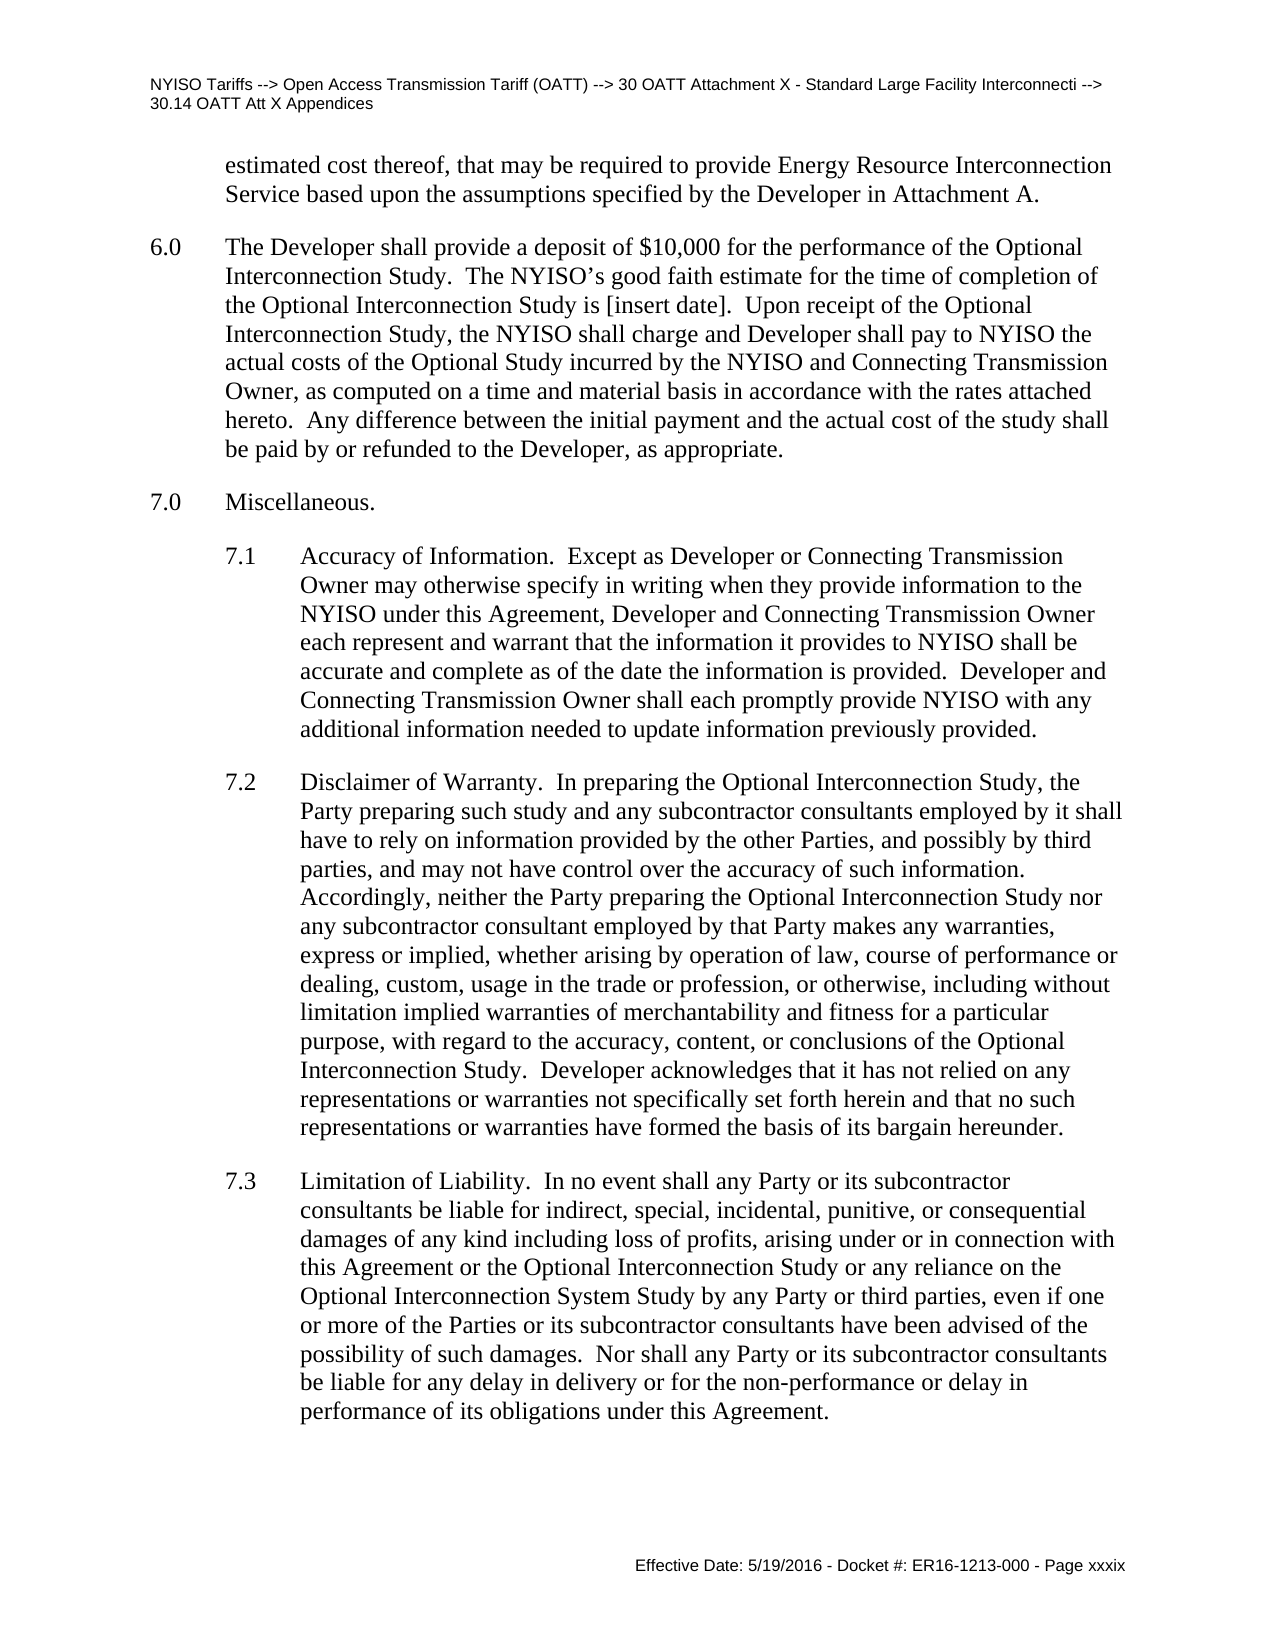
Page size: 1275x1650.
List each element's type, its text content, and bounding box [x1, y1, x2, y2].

text 6.0 The Developer shall provide a deposit of $10,000 for the performance of the Optional Interconnection Study. The NYISO’s good faith estimate for the time of completion of the Optional Interconnection Study is [insert date]. Upon receipt of the Optional Interconnection Study, the NYISO shall charge and Developer shall pay to NYISO the actual costs of the Optional Study incurred by the NYISO and Connecting Transmission Owner, as computed on a time and material basis in accordance with the rates attached hereto. Any difference between the initial payment and the actual cost of the study shall be paid by or refunded to the Developer, as appropriate. [150, 232, 1125, 462]
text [150, 150, 1125, 207]
text 7.0 Miscellaneous. [150, 487, 1125, 516]
text 7.2 Disclaimer of Warranty. In preparing the Optional Interconnection Study, the Party preparing such study and any subcontractor consultants employed by it shall have to rely on information provided by the other Parties, and possibly by third parties, and may not have control over the accuracy of such information. Accordingly, neither the Party preparing the Optional Interconnection Study nor any subcontractor consultant employed by that Party makes any warranties, express or implied, whether arising by operation of law, course of performance or dealing, custom, usage in the trade or profession, or otherwise, including without limitation implied warranties of merchantability and fitness for a particular purpose, with regard to the accuracy, content, or conclusions of the Optional Interconnection Study. Developer acknowledges that it has not relied on any representations or warranties not specifically set forth herein and that no such representations or warranties have formed the basis of its bargain hereunder. [225, 767, 1125, 1141]
text 7.3 Limitation of Liability. In no event shall any Party or its subcontractor consultants be liable for indirect, special, incidental, punitive, or consequential damages of any kind including loss of profits, arising under or in connection with this Agreement or the Optional Interconnection Study or any reliance on the Optional Interconnection System Study by any Party or third parties, even if one or more of the Parties or its subcontractor consultants have been advised of the possibility of such damages. Nor shall any Party or its subcontractor consultants be liable for any delay in delivery or for the non-performance or delay in performance of its obligations under this Agreement. [225, 1166, 1125, 1425]
text 7.1 Accuracy of Information. Except as Developer or Connecting Transmission Owner may otherwise specify in writing when they provide information to the NYISO under this Agreement, Developer and Connecting Transmission Owner each represent and warrant that the information it provides to NYISO shall be accurate and complete as of the date the information is provided. Developer and Connecting Transmission Owner shall each promptly provide NYISO with any additional information needed to update information previously provided. [225, 541, 1125, 742]
